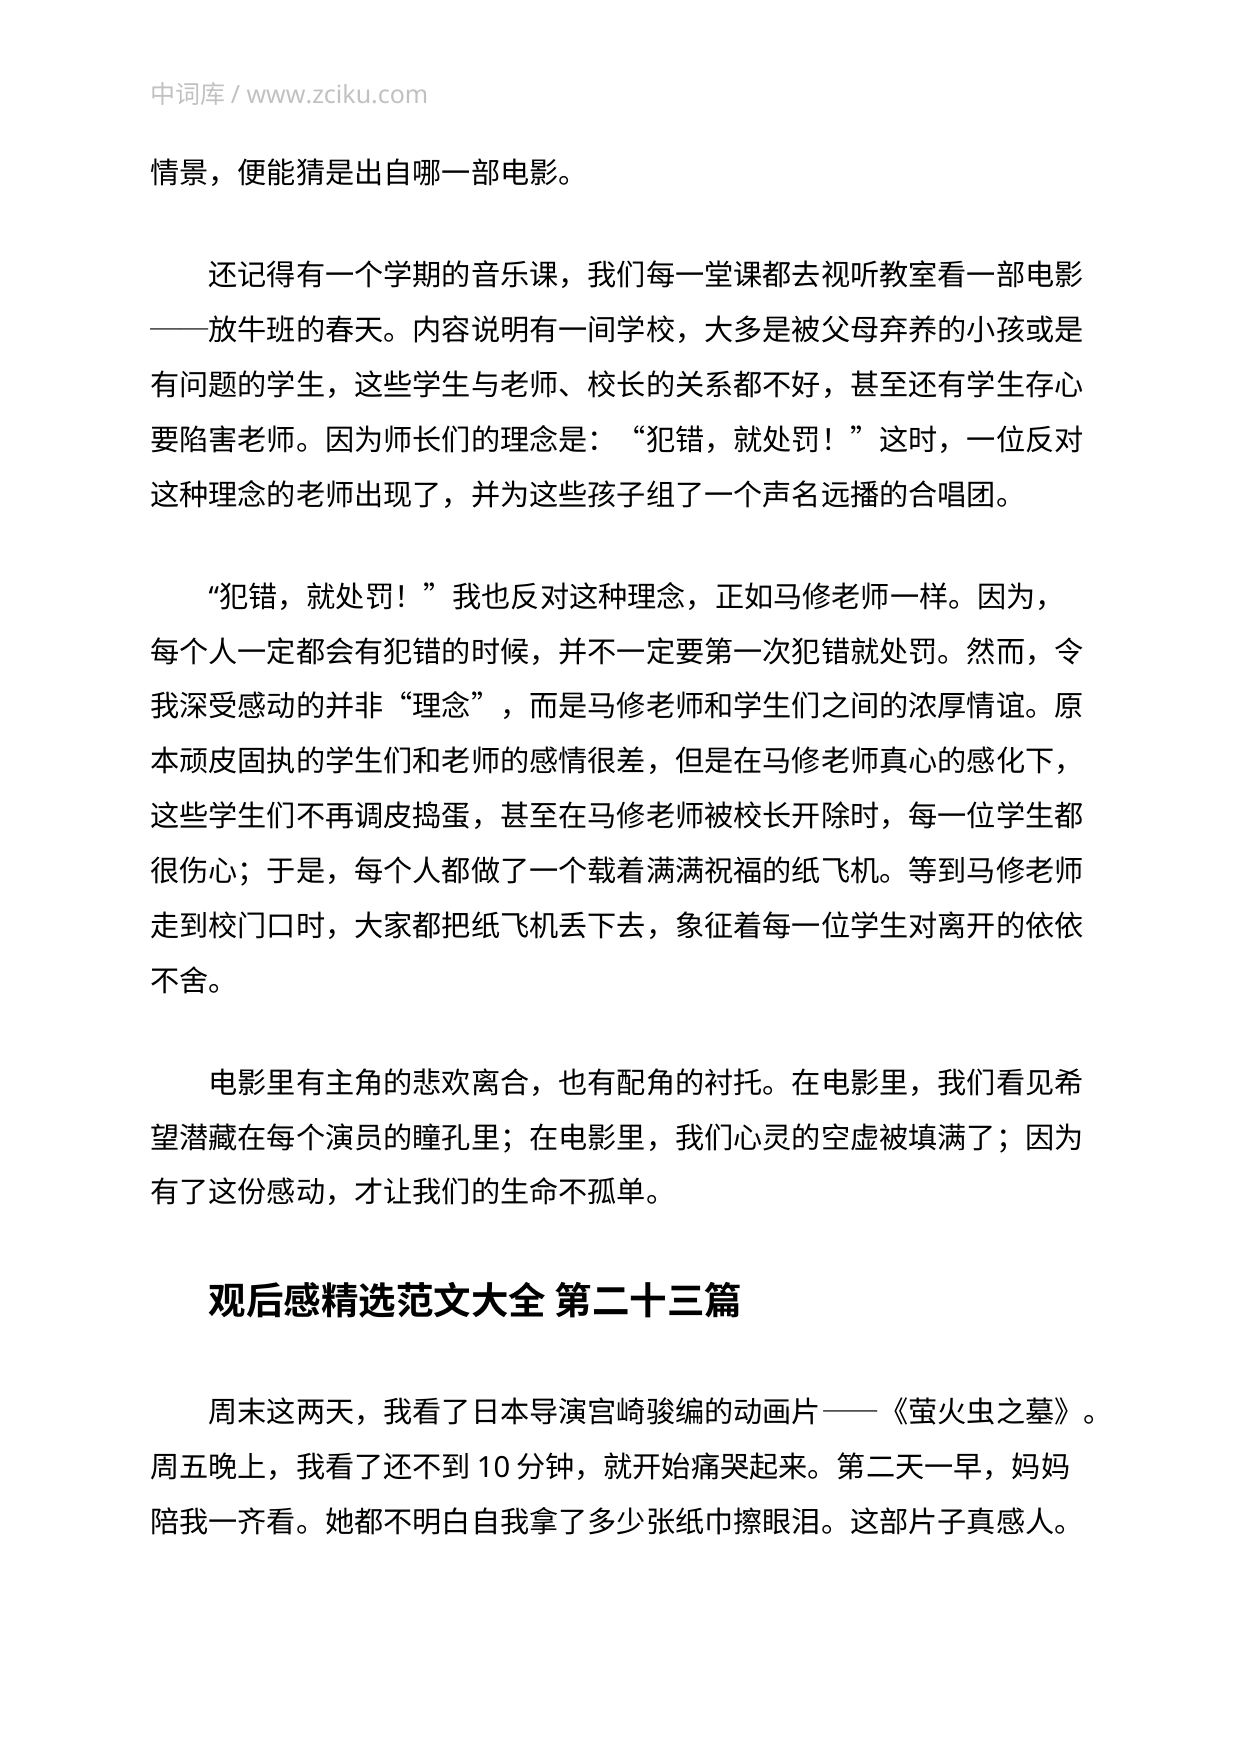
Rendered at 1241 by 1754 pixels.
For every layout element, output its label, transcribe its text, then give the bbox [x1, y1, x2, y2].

text “犯错，就处罚！”我也反对这种理念，正如马修老师一样。因为，每个人一定都会有犯错的时候，并不一定要第一次犯错就处罚。然而，令我深受感动的并非“理念”，而是马修老师和学生们之间的浓厚情谊。原本顽皮固执的学生们和老师的感情很差，但是在马修老师真心的感化下，这些学生们不再调皮捣蛋，甚至在马修老师被校长开除时，每一位学生都很伤心；于是，每个人都做了一个载着满满祝福的纸飞机。等到马修老师走到校门口时，大家都把纸飞机丢下去，象征着每一位学生对离开的依依不舍。 [150, 573, 1090, 1000]
text 还记得有一个学期的音乐课，我们每一堂课都去视听教室看一部电影──放牛班的春天。内容说明有一间学校，大多是被父母弃养的小孩或是有问题的学生，这些学生与老师、校长的关系都不好，甚至还有学生存心要陷害老师。因为师长们的理念是：“犯错，就处罚！”这时，一位反对这种理念的老师出现了，并为这些孩子组了一个声名远播的合唱团。 [150, 252, 1090, 514]
text 电影里有主角的悲欢离合，也有配角的衬托。在电影里，我们看见希望潜藏在每个演员的瞳孔里；在电影里，我们心灵的空虚被填满了；因为有了这份感动，才让我们的生命不孤单。 [150, 1059, 1090, 1211]
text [150, 150, 1090, 192]
text 周末这两天，我看了日本导演宫崎骏编的动画片——《萤火虫之墓》。周五晚上，我看了还不到10分钟，就开始痛哭起来。第二天一早，妈妈陪我一齐看。她都不明白自我拿了多少张纸巾擦眼泪。这部片子真感人。 [150, 1388, 1090, 1540]
text 观后感精选范文大全 第二十三篇 [150, 1271, 1090, 1325]
